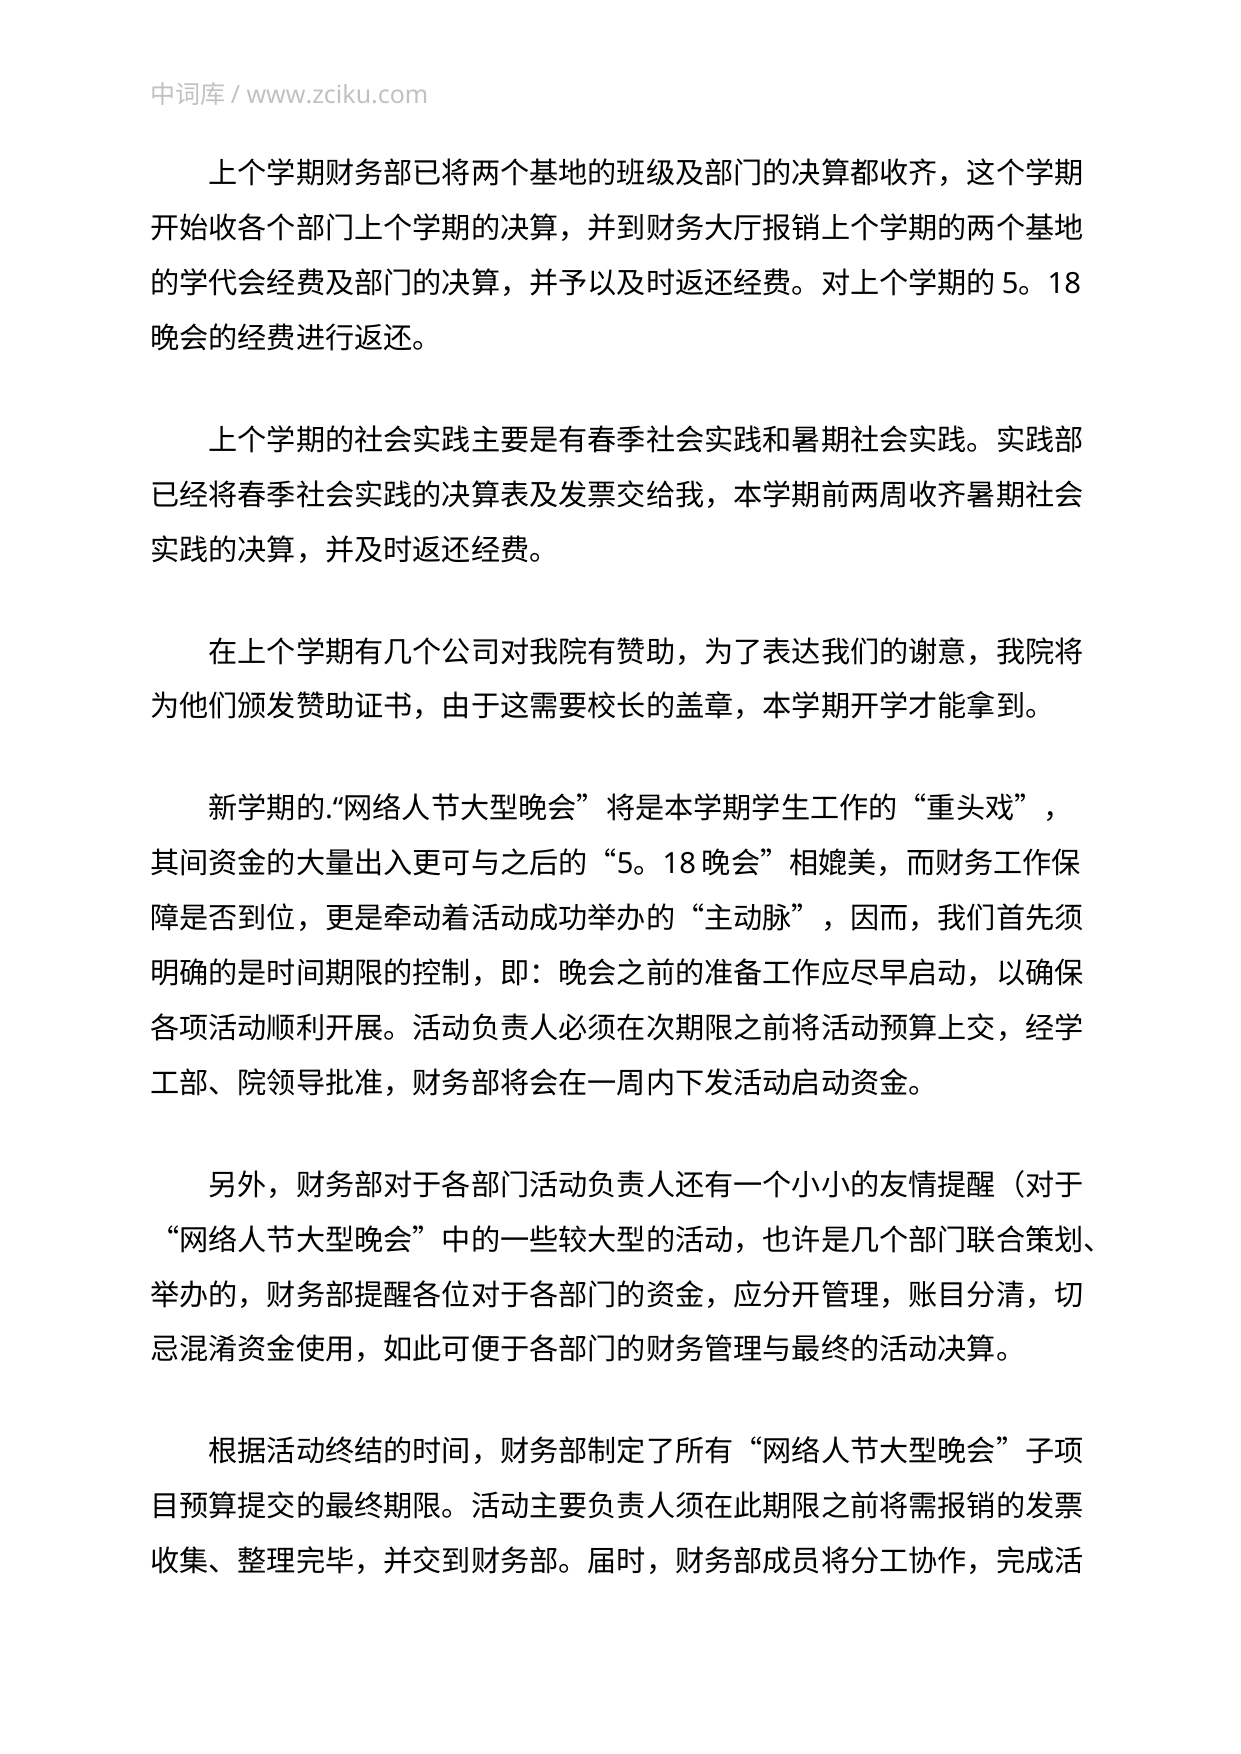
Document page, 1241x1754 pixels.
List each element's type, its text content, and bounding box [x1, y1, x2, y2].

text 另外，财务部对于各部门活动负责人还有一个小小的友情提醒（对于“网络人节大型晚会”中的一些较大型的活动，也许是几个部门联合策划、举办的，财务部提醒各位对于各部门的资金，应分开管理，账目分清，切忌混淆资金使用，如此可便于各部门的财务管理与最终的活动决算。 [150, 1161, 1090, 1368]
text 在上个学期有几个公司对我院有赞助，为了表达我们的谢意，我院将为他们颁发赞助证书，由于这需要校长的盖章，本学期开学才能拿到。 [150, 628, 1090, 725]
text 上个学期财务部已将两个基地的班级及部门的决算都收齐，这个学期开始收各个部门上个学期的决算，并到财务大厅报销上个学期的两个基地的学代会经费及部门的决算，并予以及时返还经费。对上个学期的5。18晚会的经费进行返还。 [150, 150, 1090, 357]
text 上个学期的社会实践主要是有春季社会实践和暑期社会实践。实践部已经将春季社会实践的决算表及发票交给我，本学期前两周收齐暑期社会实践的决算，并及时返还经费。 [150, 417, 1090, 569]
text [150, 1428, 1090, 1580]
text 新学期的.“网络人节大型晚会”将是本学期学生工作的“重头戏”，其间资金的大量出入更可与之后的“5。18晚会”相媲美，而财务工作保障是否到位，更是牵动着活动成功举办的“主动脉”，因而，我们首先须明确的是时间期限的控制，即：晚会之前的准备工作应尽早启动，以确保各项活动顺利开展。活动负责人必须在次期限之前将活动预算上交，经学工部、院领导批准，财务部将会在一周内下发活动启动资金。 [150, 785, 1090, 1102]
